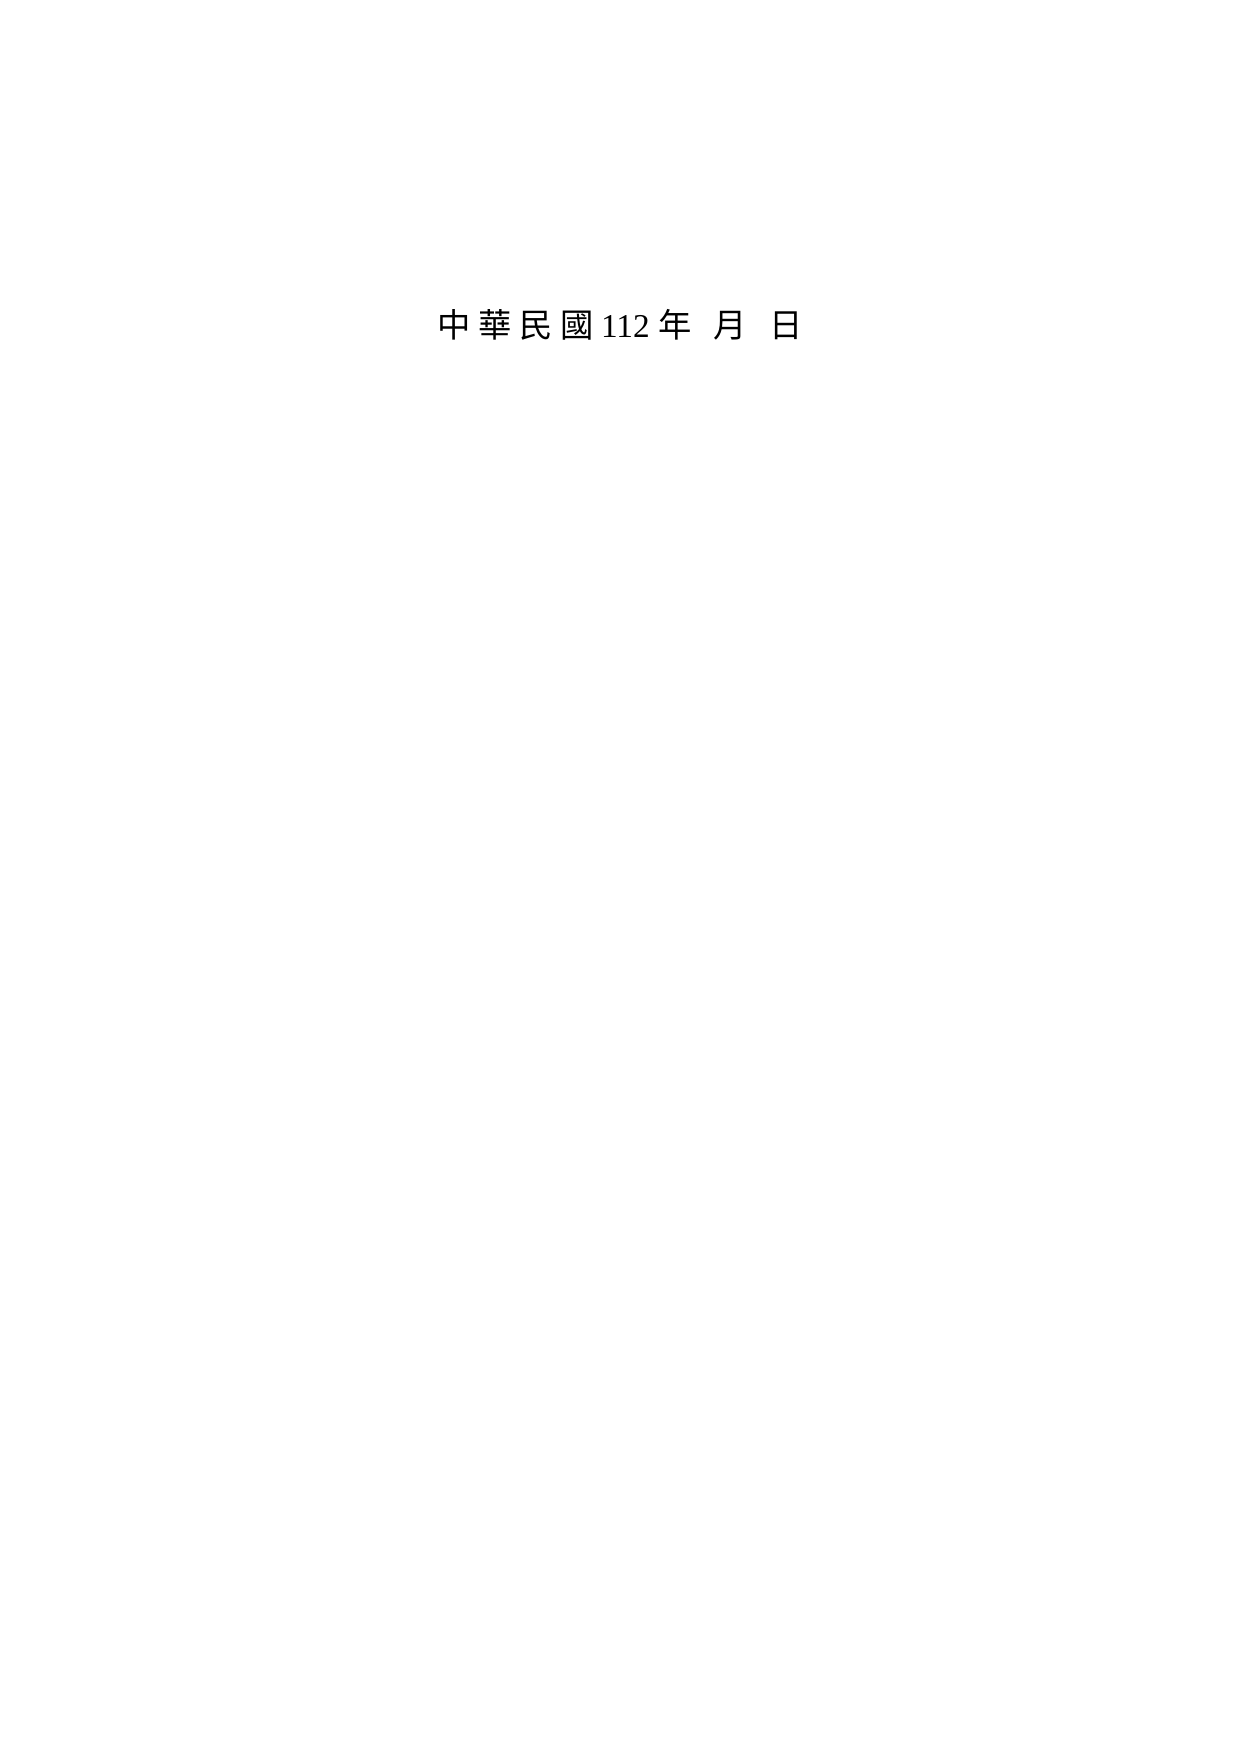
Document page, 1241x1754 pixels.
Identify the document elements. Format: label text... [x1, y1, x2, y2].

text 中 華 民 國 112 年 月 日 [171, 299, 1069, 347]
